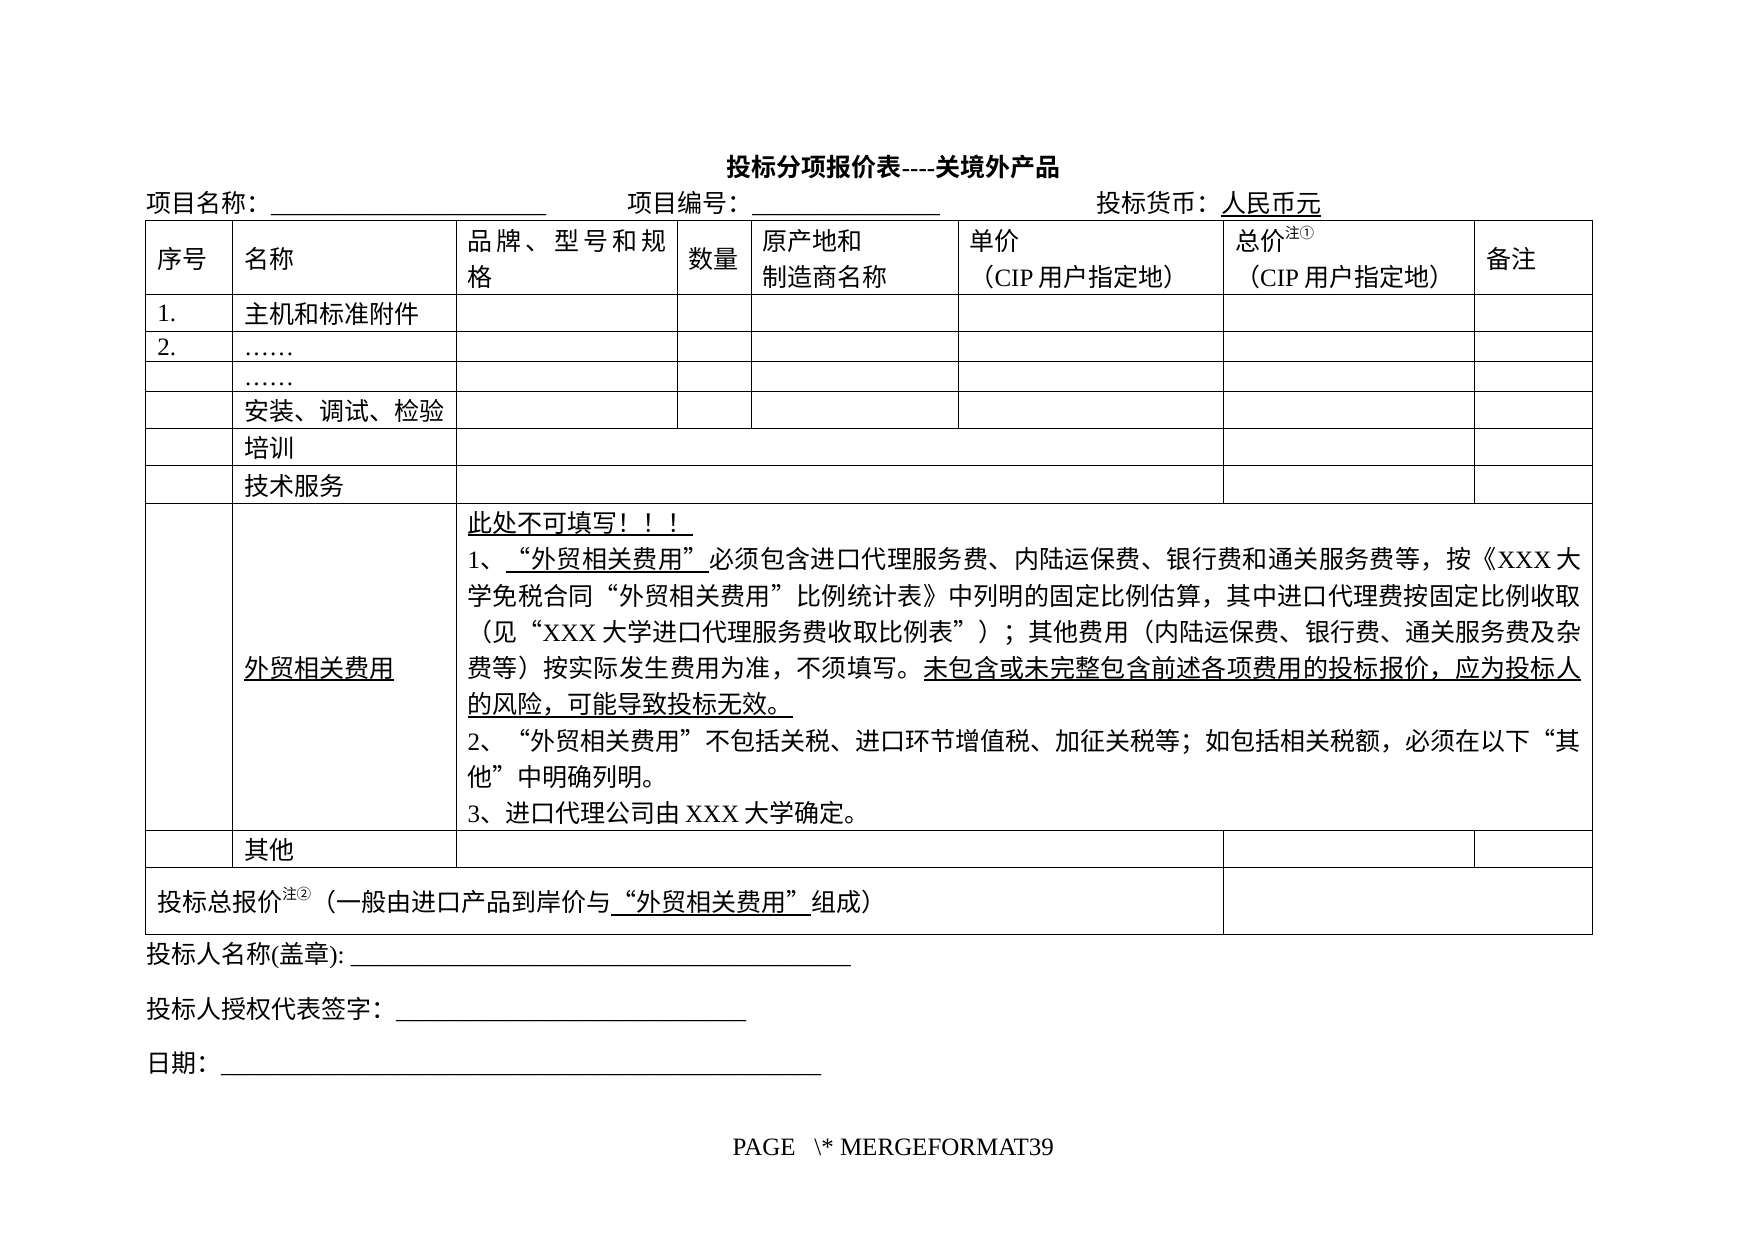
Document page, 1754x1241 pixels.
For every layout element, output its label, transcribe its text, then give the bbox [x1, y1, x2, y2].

text 投标人授权代表签字：____________________________ [146, 989, 1641, 1026]
table_header 总价注① （CIP用户指定地） [1224, 221, 1474, 294]
text 项目名称：______________________ 项目编号：_______________ 投标货币：人民币元 [146, 184, 1641, 220]
table_header 数量 [678, 221, 751, 294]
table_cell [457, 332, 677, 361]
table_cell [1224, 831, 1474, 867]
table_cell 主机和标准附件 [233, 295, 456, 331]
table_cell [1475, 466, 1592, 502]
table_cell [752, 332, 958, 361]
table_cell [457, 392, 677, 428]
table_cell [752, 392, 958, 428]
table_cell [1224, 868, 1592, 934]
table_cell 培训 [233, 429, 456, 465]
table_cell [146, 466, 232, 502]
table_cell [1224, 362, 1474, 391]
text 投标人名称(盖章): ________________________________________ [146, 935, 1641, 971]
table_cell 技术服务 [233, 466, 456, 502]
table_cell [1224, 429, 1474, 465]
table_cell [678, 392, 751, 428]
table_cell [146, 392, 232, 428]
table_cell [1475, 429, 1592, 465]
table_cell [146, 831, 232, 867]
table_cell [146, 504, 232, 830]
table_cell [678, 362, 751, 391]
table_cell [1475, 831, 1592, 867]
table_cell …… [233, 362, 456, 391]
text 投标分项报价表----关境外产品 [146, 148, 1641, 184]
table_cell [1475, 332, 1592, 361]
table_cell [1475, 392, 1592, 428]
table_cell [959, 295, 1223, 331]
table_cell [146, 429, 232, 465]
table_cell …… [233, 332, 456, 361]
table_header 序号 [146, 221, 232, 294]
table_cell [959, 332, 1223, 361]
table_cell [959, 362, 1223, 391]
table_cell [678, 332, 751, 361]
table_cell [1224, 392, 1474, 428]
text 日期：________________________________________________ [146, 1044, 1641, 1080]
table_cell 2. [146, 332, 232, 361]
table_header 备注 [1475, 221, 1592, 294]
table_cell [146, 362, 232, 391]
table_cell [457, 295, 677, 331]
table_cell 安装、调试、检验 [233, 392, 456, 428]
table_cell 1. [146, 295, 232, 331]
table_cell [1224, 332, 1474, 361]
table_cell [678, 295, 751, 331]
table_cell [457, 429, 1223, 465]
table_cell [752, 362, 958, 391]
table_cell [1224, 466, 1474, 502]
table_cell [1224, 295, 1474, 331]
table_cell 外贸相关费用 [233, 504, 456, 830]
table_cell [1475, 295, 1592, 331]
table_header 品牌、型号和规格 [457, 221, 677, 294]
table_cell 此处不可填写！！！ 1、“外贸相关费用”必须包含进口代理服务费、内陆运保费、银行费和通关服务费等，按《XXX大学免税合同“外贸相关费用”比例统计表》中列明的固定比例估算，其中进口代理费按固定比例收取（见“XXX大学进口代理服务费收取比例表”）；其他费用（内陆运保费、银行费、通关服务费及杂费等）按实际发生费用为准，不须填写。未包含或未完整包含前述各项费用的投标报价，应为投标人的风险，可能导致投标无效。 2、“外贸相关费用”不包括关税、进口环节增值税、加征关税等；如包括相关税额，必须在以下“其他”中明确列明。 3、进口代理公司由XXX大学确定。 [457, 504, 1592, 830]
table_cell 其他 [233, 831, 456, 867]
table_header 原产地和 制造商名称 [752, 221, 958, 294]
table_cell 投标总报价注②（一般由进口产品到岸价与“外贸相关费用”组成） [146, 868, 1223, 934]
table_cell [457, 362, 677, 391]
table_header 名称 [233, 221, 456, 294]
table_cell [457, 466, 1223, 502]
table_cell [959, 392, 1223, 428]
table_cell [1475, 362, 1592, 391]
table_header 单价 （CIP用户指定地） [959, 221, 1223, 294]
table_cell [457, 831, 1223, 867]
table_cell [752, 295, 958, 331]
